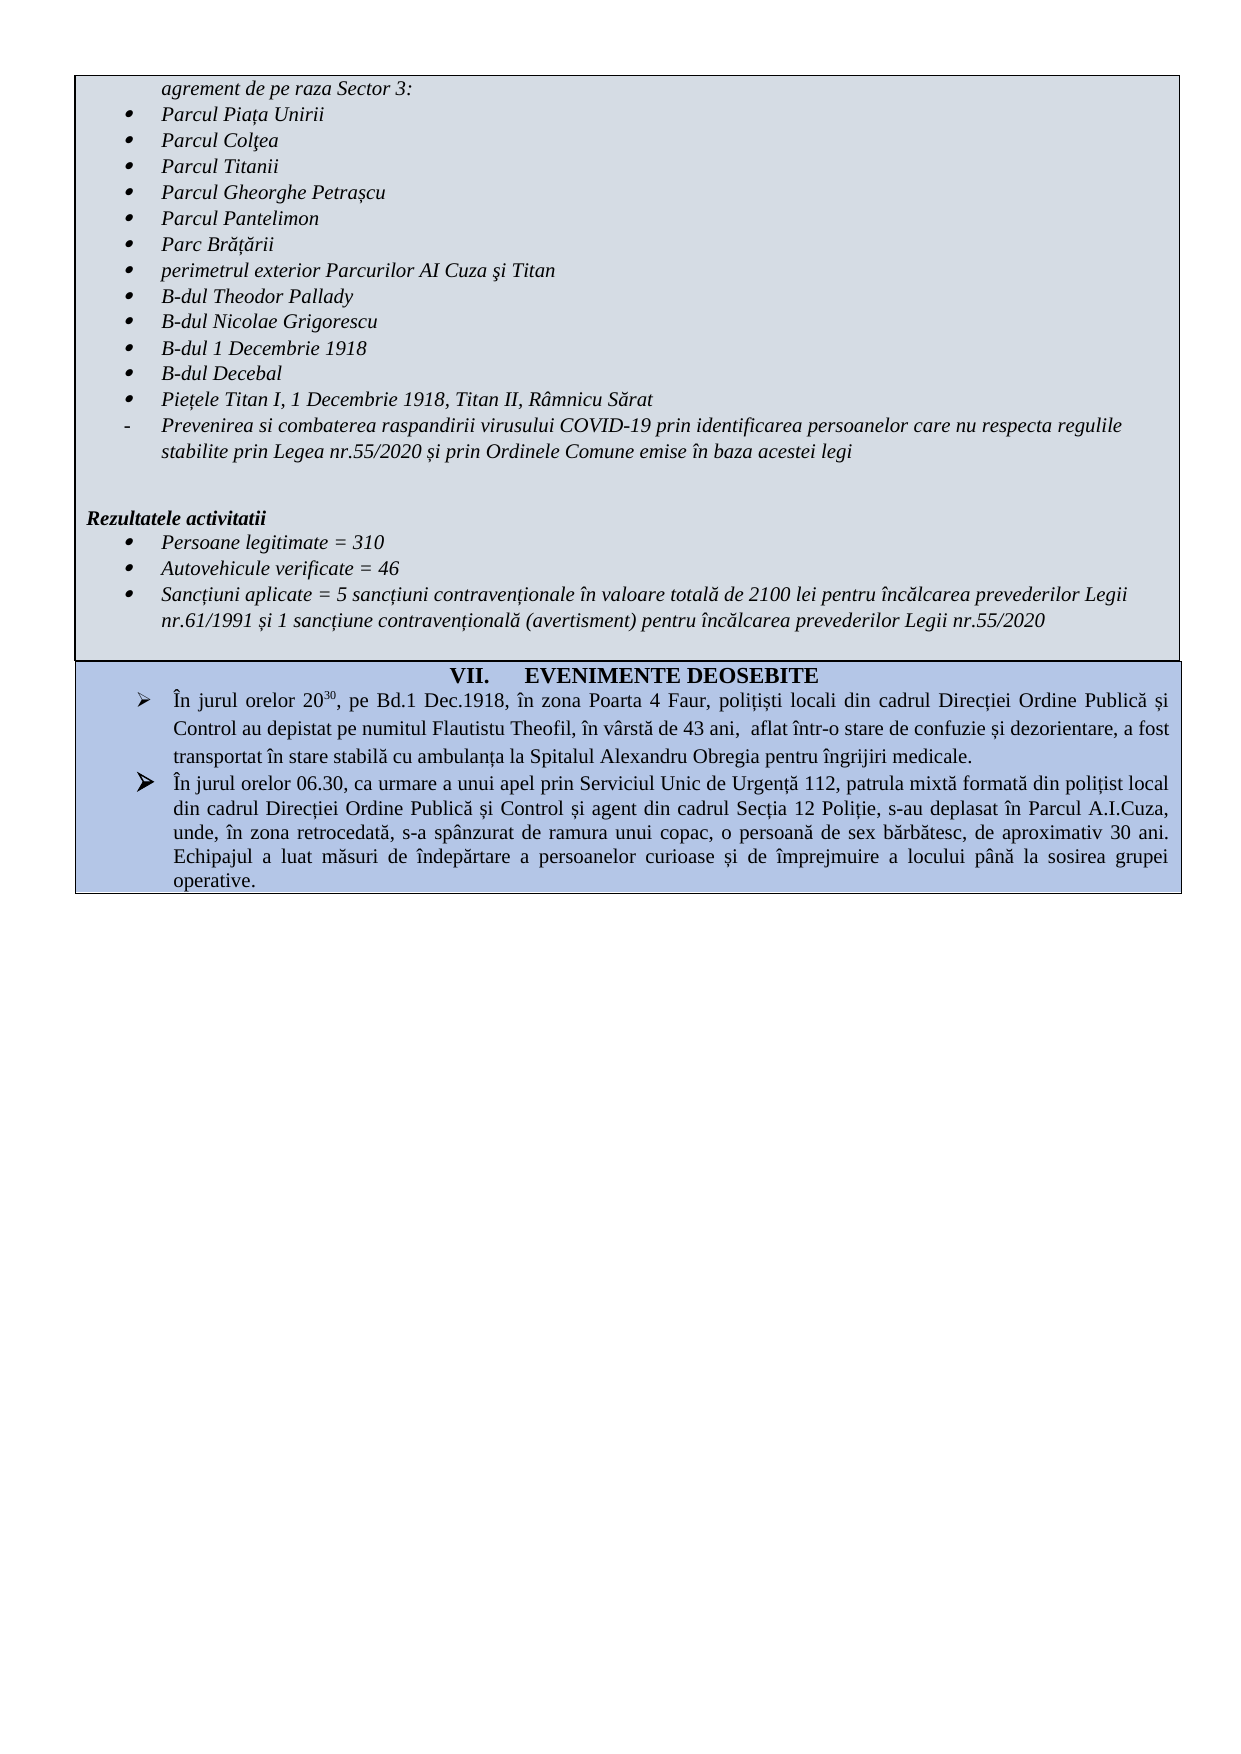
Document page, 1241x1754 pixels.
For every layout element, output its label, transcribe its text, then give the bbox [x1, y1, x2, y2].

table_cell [76, 76, 1179, 660]
table_header EVENIMENTE DEOSEBITE În jurul orelor 2030, pe Bd.1 Dec.1918, în zona Poarta 4 Faur, polițiști locali din cadrul Direcției Ordine Publică și Control au depistat pe numitul Flautistu Theofil, în vârstă de 43 ani, aflat într-o stare de confuzie și dezorientare, a fost transportat în stare stabilă cu ambulanța la Spitalul Alexandru Obregia pentru îngrijiri medicale. În jurul orelor 06.30, ca urmare a unui apel prin Serviciul Unic de Urgență 112, patrula mixtă formată din polițist local din cadrul Direcției Ordine Publică și Control și agent din cadrul Secția 12 Poliție, s-au deplasat în Parcul A.I.Cuza, unde, în zona retrocedată, s-a spânzurat de ramura unui copac, o persoană de sex bărbătesc, de aproximativ 30 ani. Echipajul a luat măsuri de îndepărtare a persoanelor curioase și de împrejmuire a locului până la sosirea grupei operative. [76, 662, 1181, 892]
